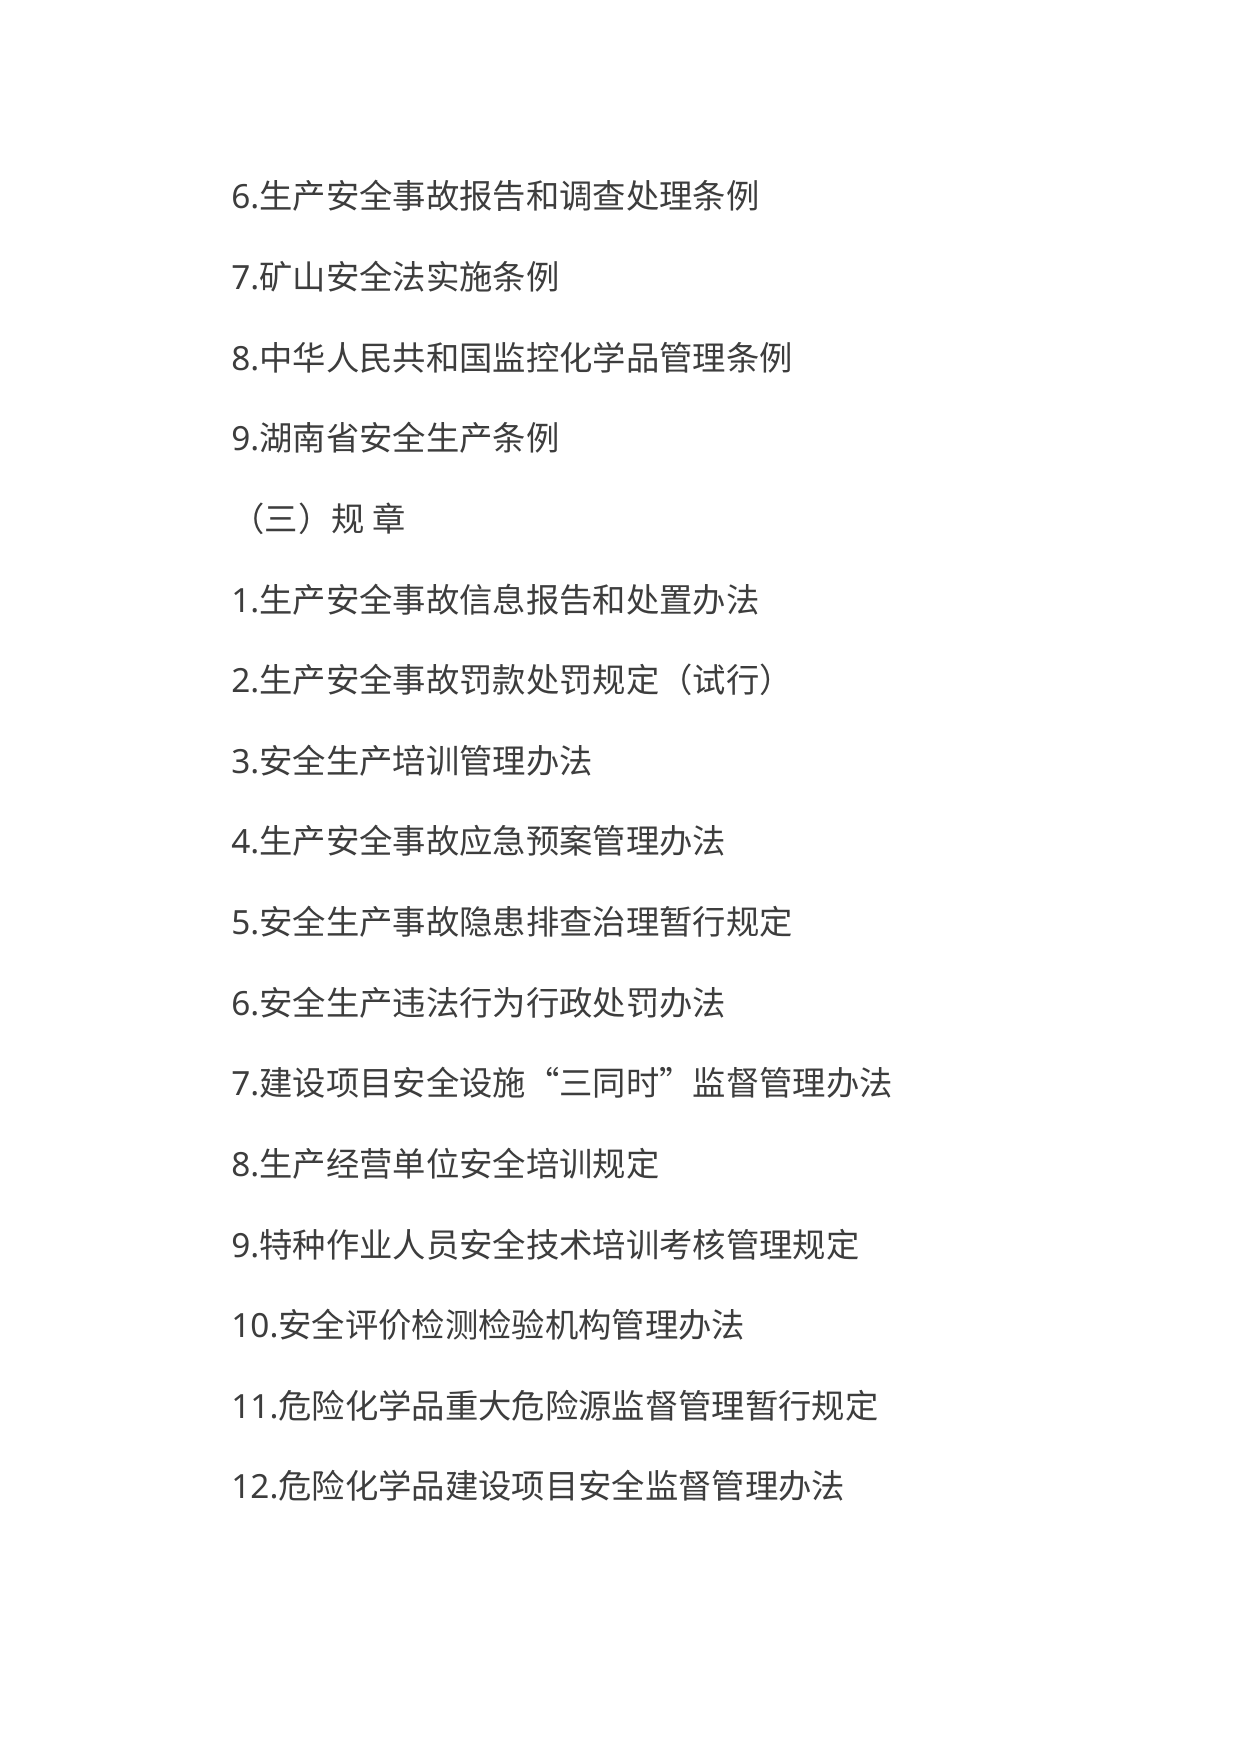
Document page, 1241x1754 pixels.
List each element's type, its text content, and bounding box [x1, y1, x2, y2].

text 7.矿山安全法实施条例 [187, 243, 1053, 308]
text 8.生产经营单位安全培训规定 [187, 1129, 1053, 1194]
text 4.生产安全事故应急预案管理办法 [187, 807, 1053, 872]
text 5.安全生产事故隐患排查治理暂行规定 [187, 888, 1053, 953]
text （三）规 章 [187, 484, 1053, 549]
text 2.生产安全事故罚款处罚规定（试行） [187, 646, 1053, 711]
text 10.安全评价检测检验机构管理办法 [187, 1291, 1053, 1356]
text 11.危险化学品重大危险源监督管理暂行规定 [187, 1371, 1053, 1436]
text 8.中华人民共和国监控化学品管理条例 [187, 323, 1053, 388]
text 12.危险化学品建设项目安全监督管理办法 [187, 1452, 1053, 1517]
text 3.安全生产培训管理办法 [187, 726, 1053, 791]
text 1.生产安全事故信息报告和处置办法 [187, 565, 1053, 630]
text 9.湖南省安全生产条例 [187, 404, 1053, 469]
text 9.特种作业人员安全技术培训考核管理规定 [187, 1210, 1053, 1275]
text 6.生产安全事故报告和调查处理条例 [187, 162, 1053, 227]
text 7.建设项目安全设施“三同时”监督管理办法 [187, 1049, 1053, 1114]
text 6.安全生产违法行为行政处罚办法 [187, 968, 1053, 1033]
